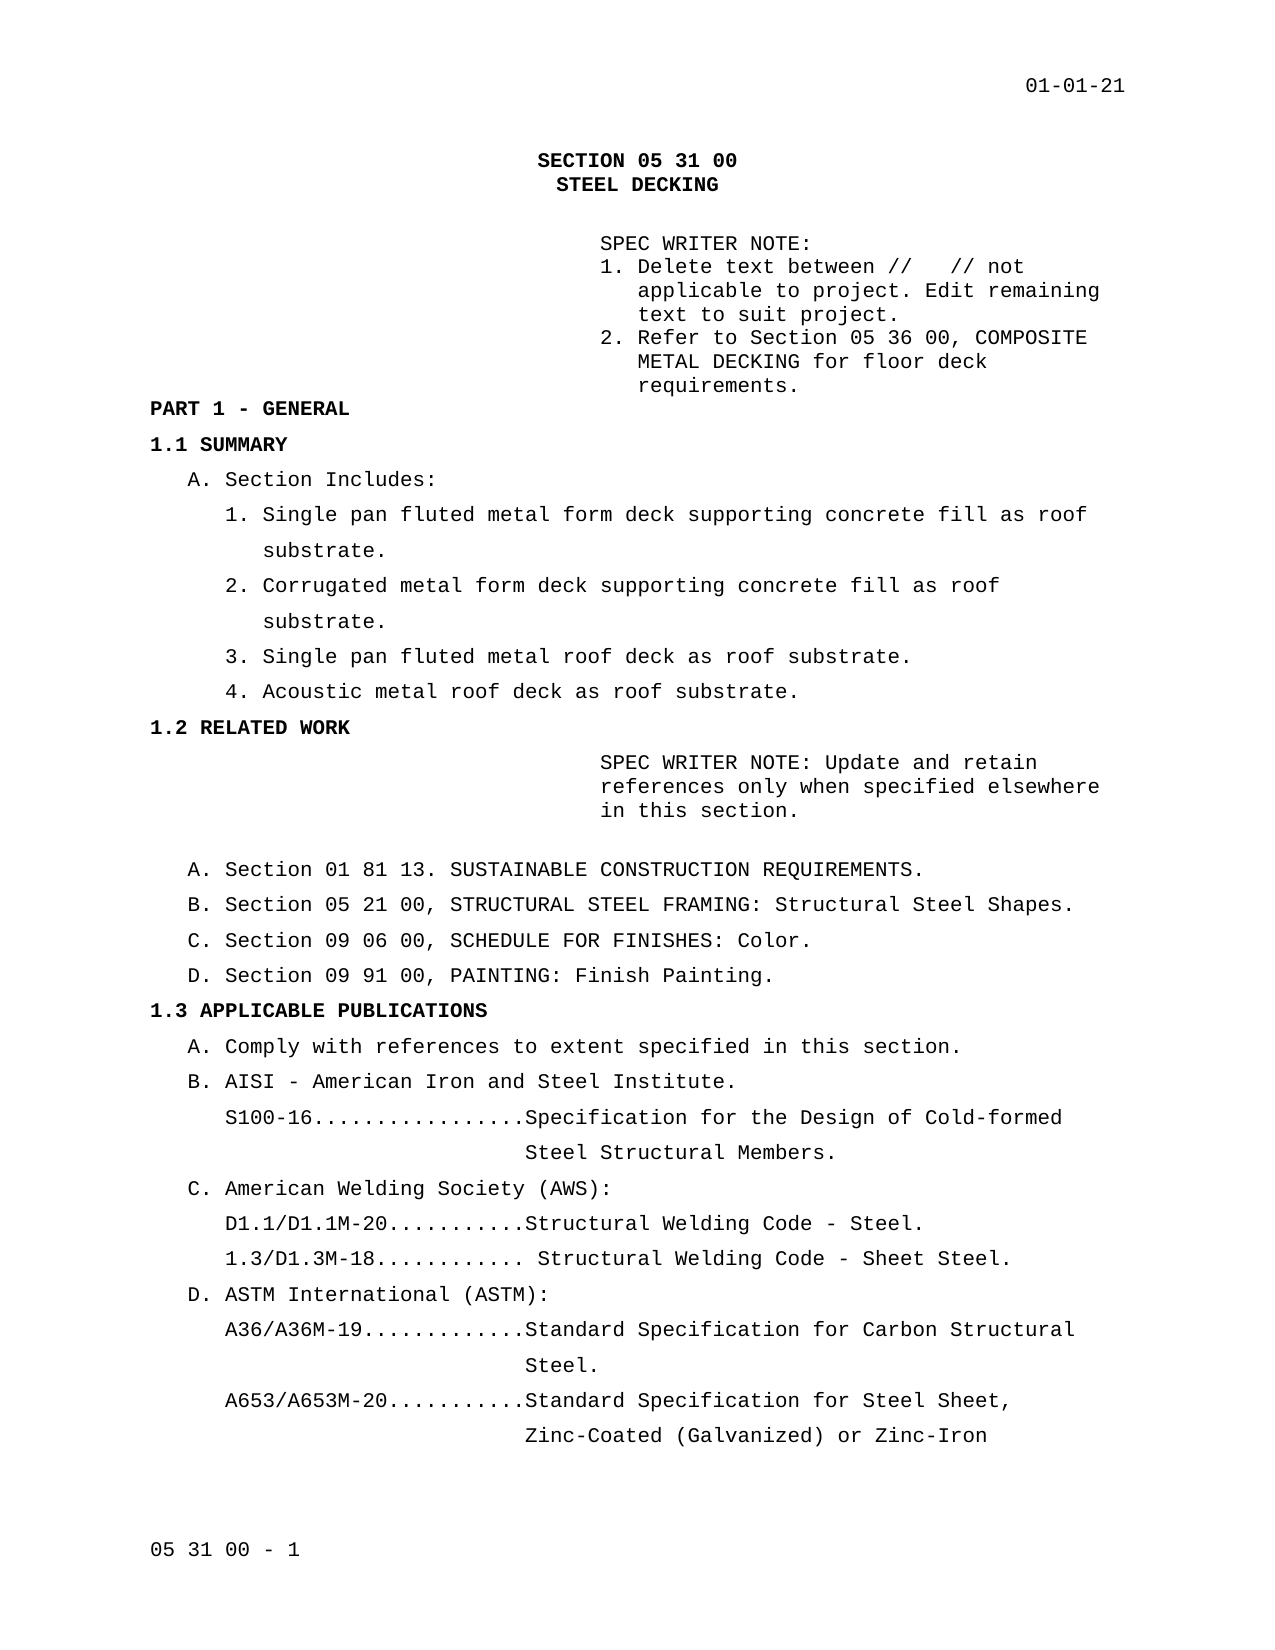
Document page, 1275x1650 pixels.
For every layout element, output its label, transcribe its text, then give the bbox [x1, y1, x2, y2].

text Section 09 91 00, PAINTING: Finish Painting. [187, 965, 1125, 989]
text ASTM International (ASTM): [187, 1284, 1125, 1307]
text Comply with references to extent specified in this section. [187, 1036, 1125, 1059]
text S100-16 Specification for the Design of Cold-formed Steel Structural Members. [225, 1107, 1125, 1166]
text GENERAL [150, 398, 1125, 422]
text Section 01 81 13. SUSTAINABLE CONSTRUCTION REQUIREMENTS. [187, 859, 1125, 882]
text 1.3/D1.3M-18 Structural Welding Code - Sheet Steel. [225, 1248, 1125, 1272]
text Single pan fluted metal form deck supporting concrete fill as roof substrate. [225, 504, 1125, 563]
text Section Includes: [187, 469, 1125, 493]
text RELATED work [150, 717, 1125, 741]
text SUMMARY [150, 434, 1125, 457]
text Acoustic metal roof deck as roof substrate. [225, 682, 1125, 705]
text Section 09 06 00, SCHEDULE FOR FINISHES: Color. [187, 929, 1125, 953]
text SPEC WRITER NOTE: Update and retain references only when specified elsewhere in this section. [600, 752, 1125, 823]
text A36/A36M-19 Standard Specification for Carbon Structural Steel. [225, 1319, 1125, 1378]
title SECTION 05 31 00 STEEL DECKING [150, 150, 1125, 197]
text Corrugated metal form deck supporting concrete fill as roof substrate. [225, 575, 1125, 634]
text American Welding Society (AWS): [187, 1177, 1125, 1201]
text Single pan fluted metal roof deck as roof substrate. [225, 646, 1125, 670]
text 1. Delete text between // // not applicable to project. Edit remaining text to suit project. [600, 256, 1125, 327]
text Section 05 21 00, STRUCTURAL STEEL FRAMING: Structural Steel Shapes. [187, 894, 1125, 918]
text AISI - American Iron and Steel Institute. [187, 1071, 1125, 1095]
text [225, 1390, 1125, 1449]
text D1.1/D1.1M-20 Structural Welding Code - Steel. [225, 1213, 1125, 1237]
text 2. Refer to Section 05 36 00, COMPOSITE METAL DECKING for floor deck requirements. [600, 327, 1125, 398]
text SPEC WRITER NOTE: [600, 233, 1125, 256]
text APPLICABLE PUBLICATIONS [150, 1000, 1125, 1024]
